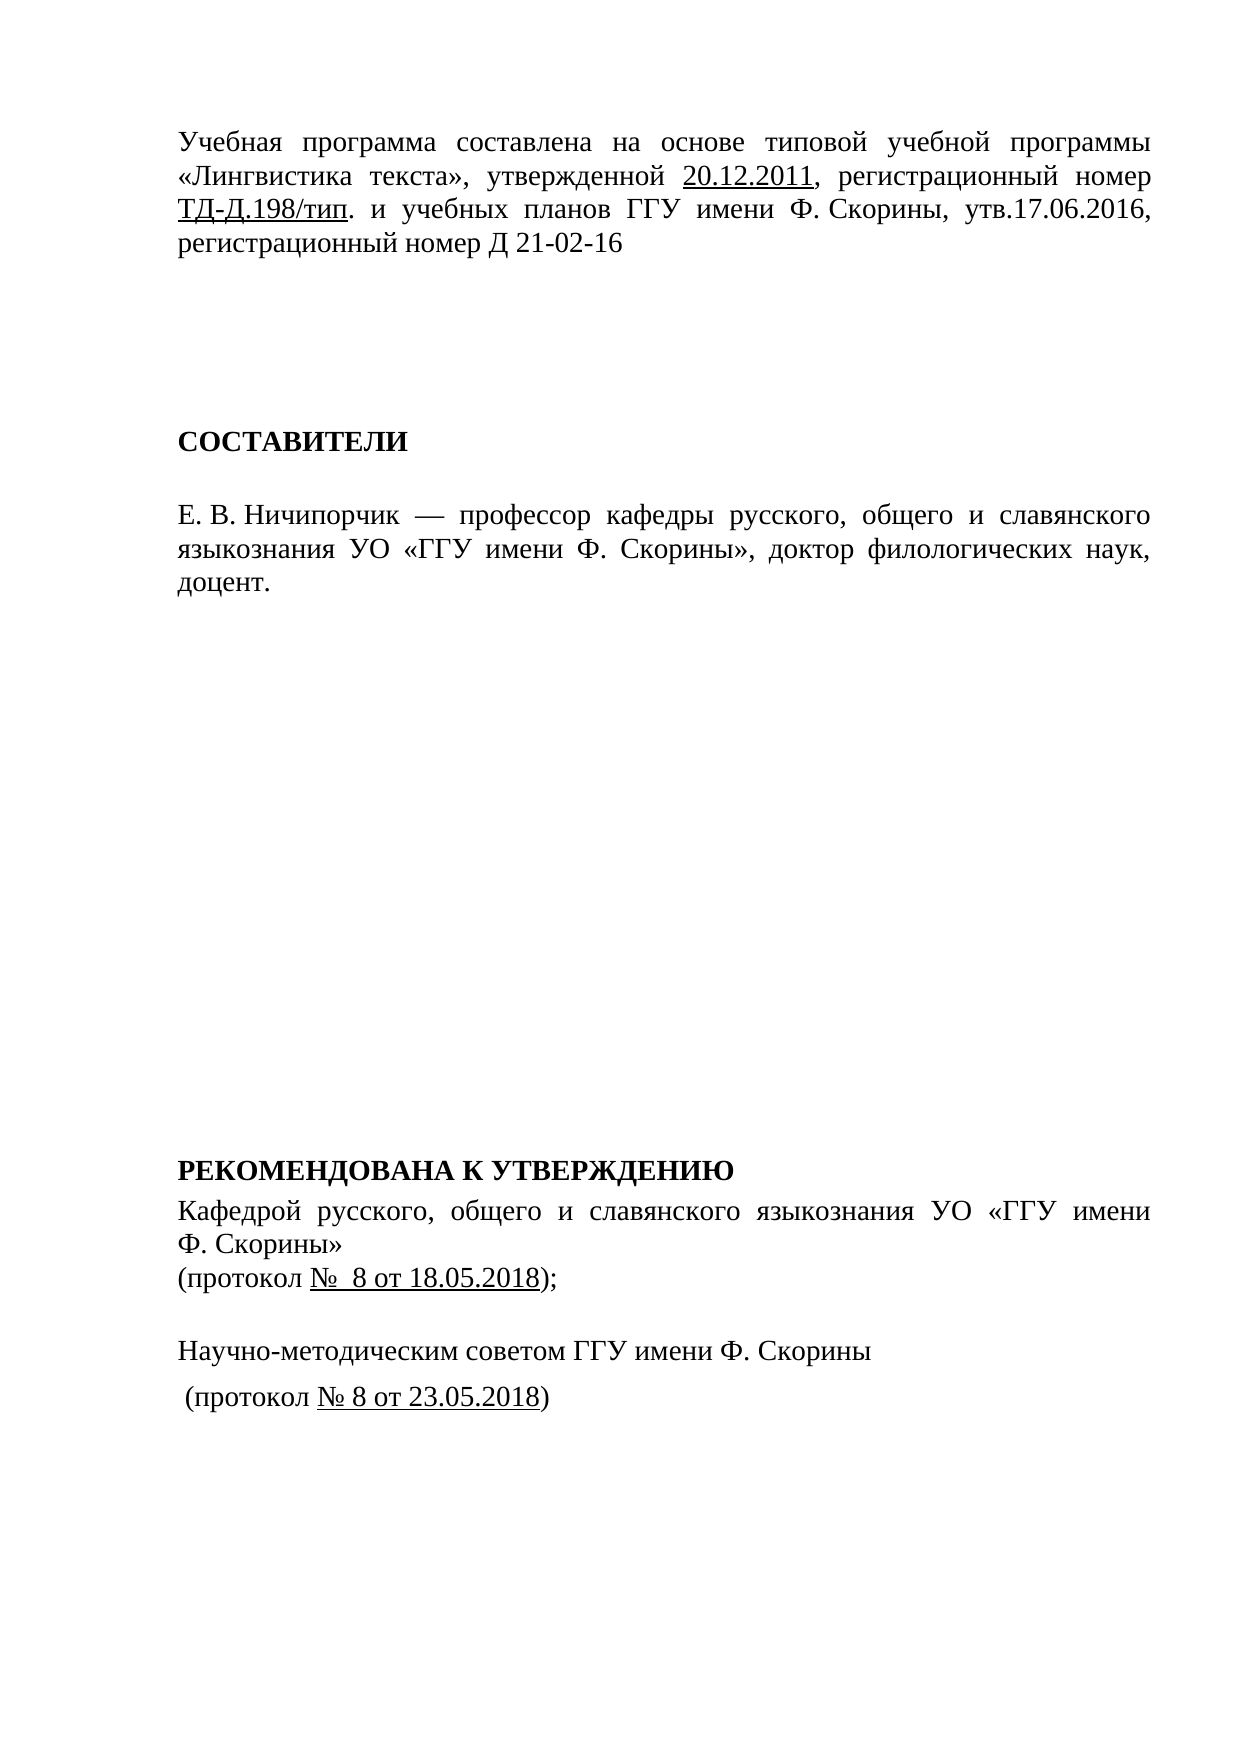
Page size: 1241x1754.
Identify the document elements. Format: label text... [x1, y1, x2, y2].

text Научно-методическим советом ГГУ имени Ф. Скорины [177, 1333, 1152, 1367]
text Кафедрой русского, общего и славянского языкознания УО «ГГУ имени Ф. Скорины» [177, 1193, 1152, 1260]
text Учебная программа составлена на основе типовой учебной программы «Лингвистика текста», утвержденной 20.12.2011, регистрационный номер ТД-Д.198/тип. и учебных планов ГГУ имени Ф. Скорины, утв.17.06.2016, регистрационный номер Д 21-02-16 [177, 124, 1152, 258]
text (протокол № 8 от 18.05.2018); [177, 1260, 1152, 1294]
subtitle РЕКОМЕНДОВАНА К УТВЕРЖДЕНИЮ [177, 1153, 1152, 1187]
text Е. В. Ничипорчик — профессор кафедры русского, общего и славянского языкознания УО «ГГУ имени Ф. Скорины», доктор филологических наук, доцент. [177, 497, 1152, 598]
text СОСТАВИТЕЛИ [177, 424, 1152, 457]
text (протокол № 8 от 23.05.2018) [177, 1379, 1152, 1413]
